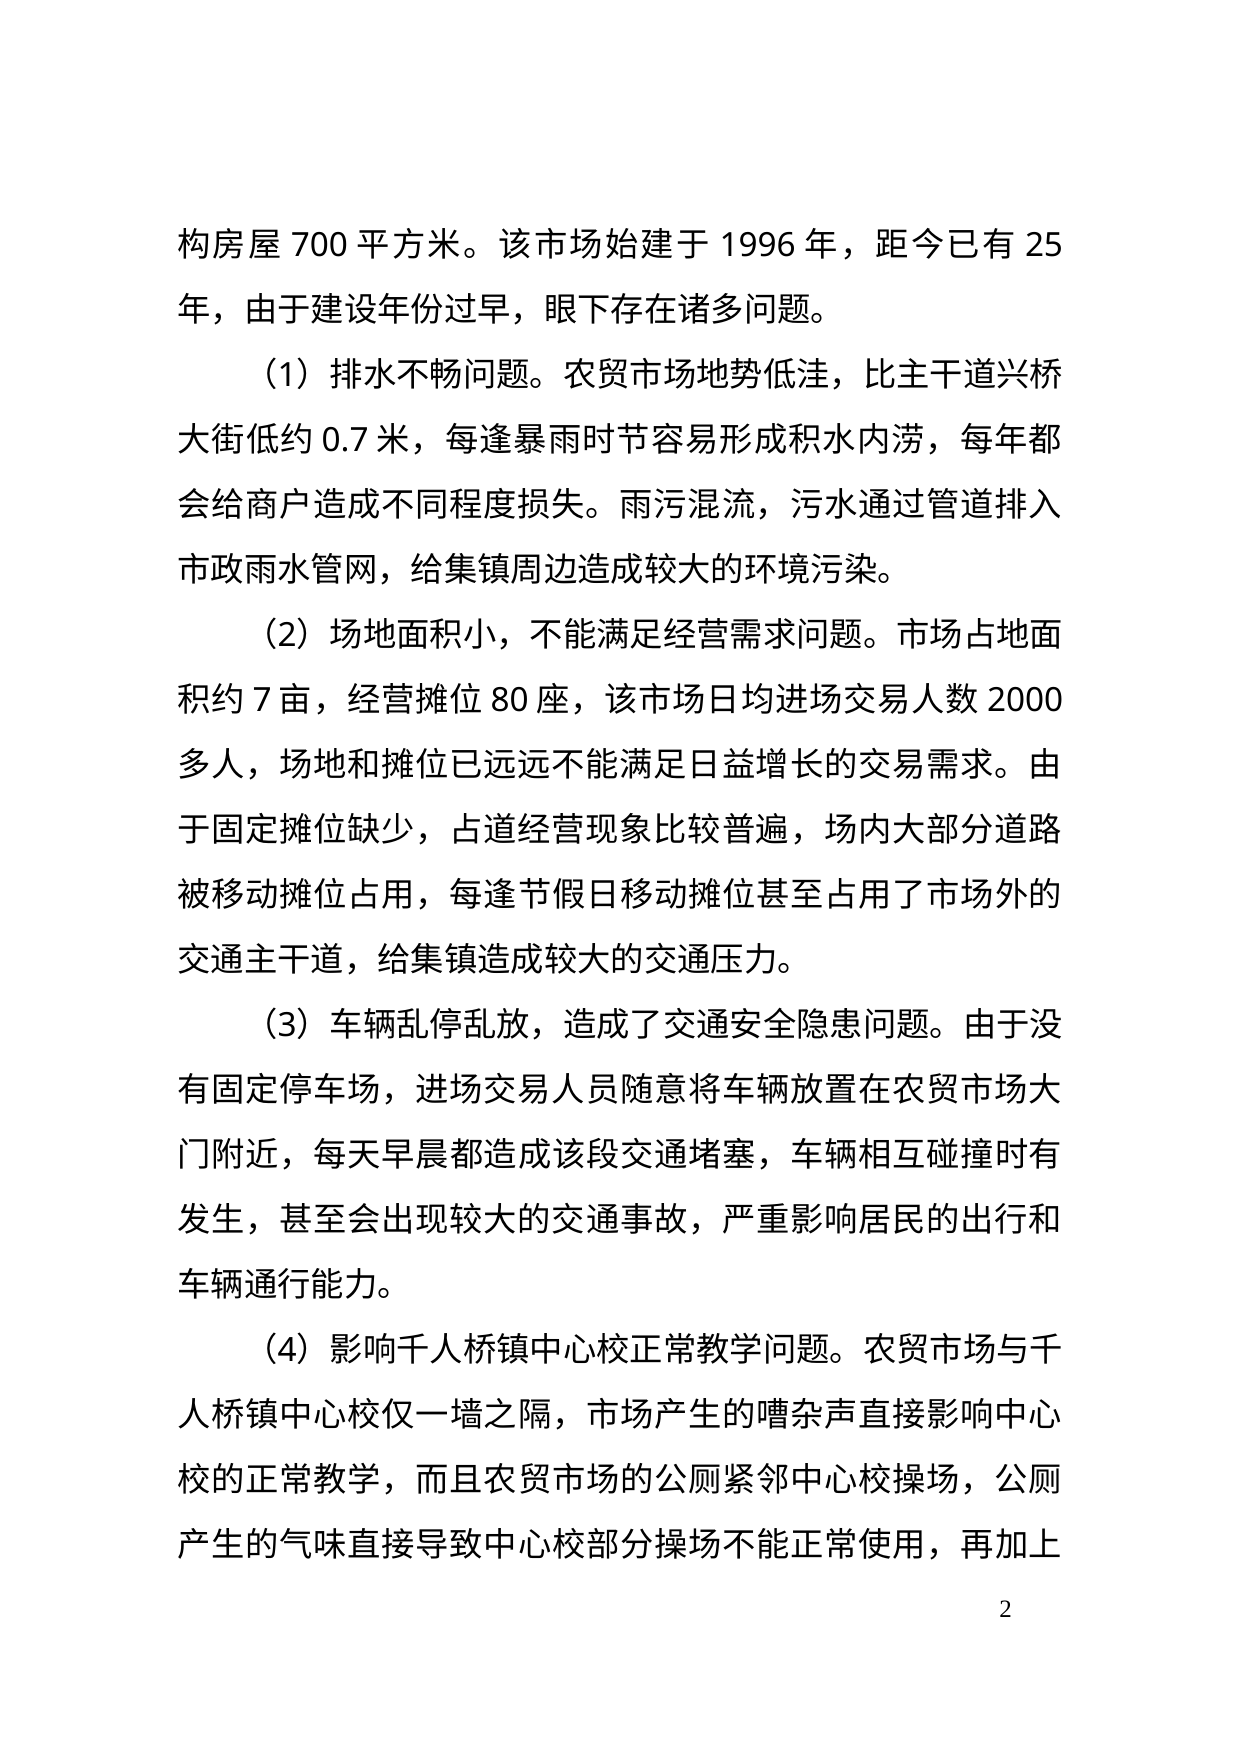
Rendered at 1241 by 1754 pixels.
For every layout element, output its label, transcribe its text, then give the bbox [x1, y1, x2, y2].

text （3）车辆乱停乱放，造成了交通安全隐患问题。由于没有固定停车场，进场交易人员随意将车辆放置在农贸市场大门附近，每天早晨都造成该段交通堵塞，车辆相互碰撞时有发生，甚至会出现较大的交通事故，严重影响居民的出行和车辆通行能力。 [177, 989, 1063, 1314]
text （2）场地面积小，不能满足经营需求问题。市场占地面积约7亩，经营摊位80座，该市场日均进场交易人数2000多人，场地和摊位已远远不能满足日益增长的交易需求。由于固定摊位缺少，占道经营现象比较普遍，场内大部分道路被移动摊位占用，每逢节假日移动摊位甚至占用了市场外的交通主干道，给集镇造成较大的交通压力。 [177, 599, 1063, 989]
text （1）排水不畅问题。农贸市场地势低洼，比主干道兴桥大街低约0.7米，每逢暴雨时节容易形成积水内涝，每年都会给商户造成不同程度损失。雨污混流，污水通过管道排入市政雨水管网，给集镇周边造成较大的环境污染。 [177, 339, 1063, 599]
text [177, 1314, 1063, 1574]
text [177, 209, 1063, 339]
